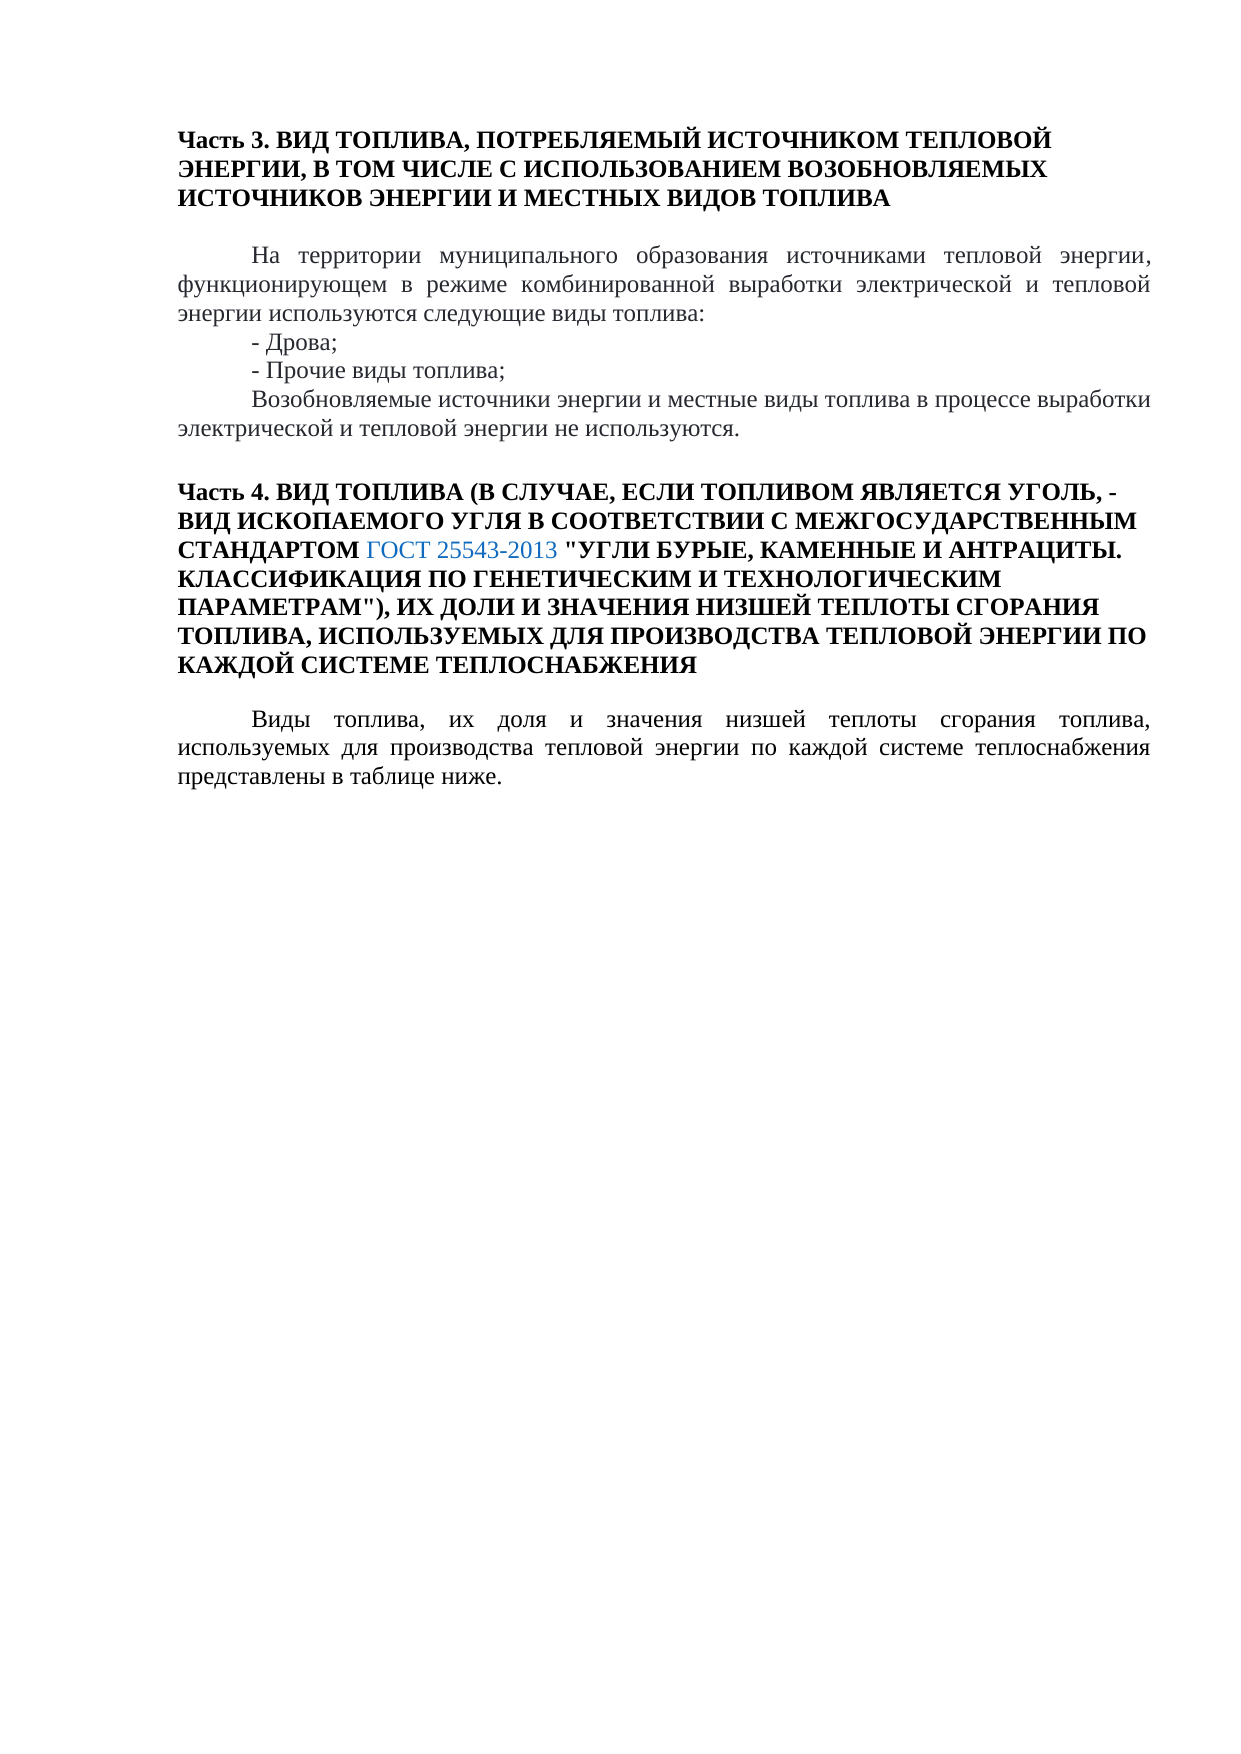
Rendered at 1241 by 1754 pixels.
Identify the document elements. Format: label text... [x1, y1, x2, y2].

text На территории муниципального образования источниками тепловой энергии, функционирующем в режиме комбинированной выработки электрической и тепловой энергии используются следующие виды топлива: [177, 240, 1152, 327]
subtitle Часть 3. ВИД ТОПЛИВА, ПОТРЕБЛЯЕМЫЙ ИСТОЧНИКОМ ТЕПЛОВОЙ ЭНЕРГИИ, В ТОМ ЧИСЛЕ С ИСПОЛЬЗОВАНИЕМ ВОЗОБНОВЛЯЕМЫХ ИСТОЧНИКОВ ЭНЕРГИИ И МЕСТНЫХ ВИДОВ ТОПЛИВА [177, 125, 1152, 212]
text Виды топлива, их доля и значения низшей теплоты сгорания топлива, используемых для производства тепловой энергии по каждой системе теплоснабжения представлены в таблице ниже. [177, 704, 1152, 790]
subtitle Часть 4. ВИД ТОПЛИВА (В СЛУЧАЕ, ЕСЛИ ТОПЛИВОМ ЯВЛЯЕТСЯ УГОЛЬ, - ВИД ИСКОПАЕМОГО УГЛЯ В СООТВЕТСТВИИ С МЕЖГОСУДАРСТВЕННЫМ СТАНДАРТОМ ГОСТ 25543-2013 "УГЛИ БУРЫЕ, КАМЕННЫЕ И АНТРАЦИТЫ. КЛАССИФИКАЦИЯ ПО ГЕНЕТИЧЕСКИМ И ТЕХНОЛОГИЧЕСКИМ ПАРАМЕТРАМ"), ИХ ДОЛИ И ЗНАЧЕНИЯ НИЗШЕЙ ТЕПЛОТЫ СГОРАНИЯ ТОПЛИВА, ИСПОЛЬЗУЕМЫХ ДЛЯ ПРОИЗВОДСТВА ТЕПЛОВОЙ ЭНЕРГИИ ПО КАЖДОЙ СИСТЕМЕ ТЕПЛОСНАБЖЕНИЯ [177, 477, 1152, 679]
text - Дрова; - Прочие виды топлива; [177, 327, 1152, 384]
text Возобновляемые источники энергии и местные виды топлива в процессе выработки электрической и тепловой энергии не используются. [177, 384, 1152, 442]
